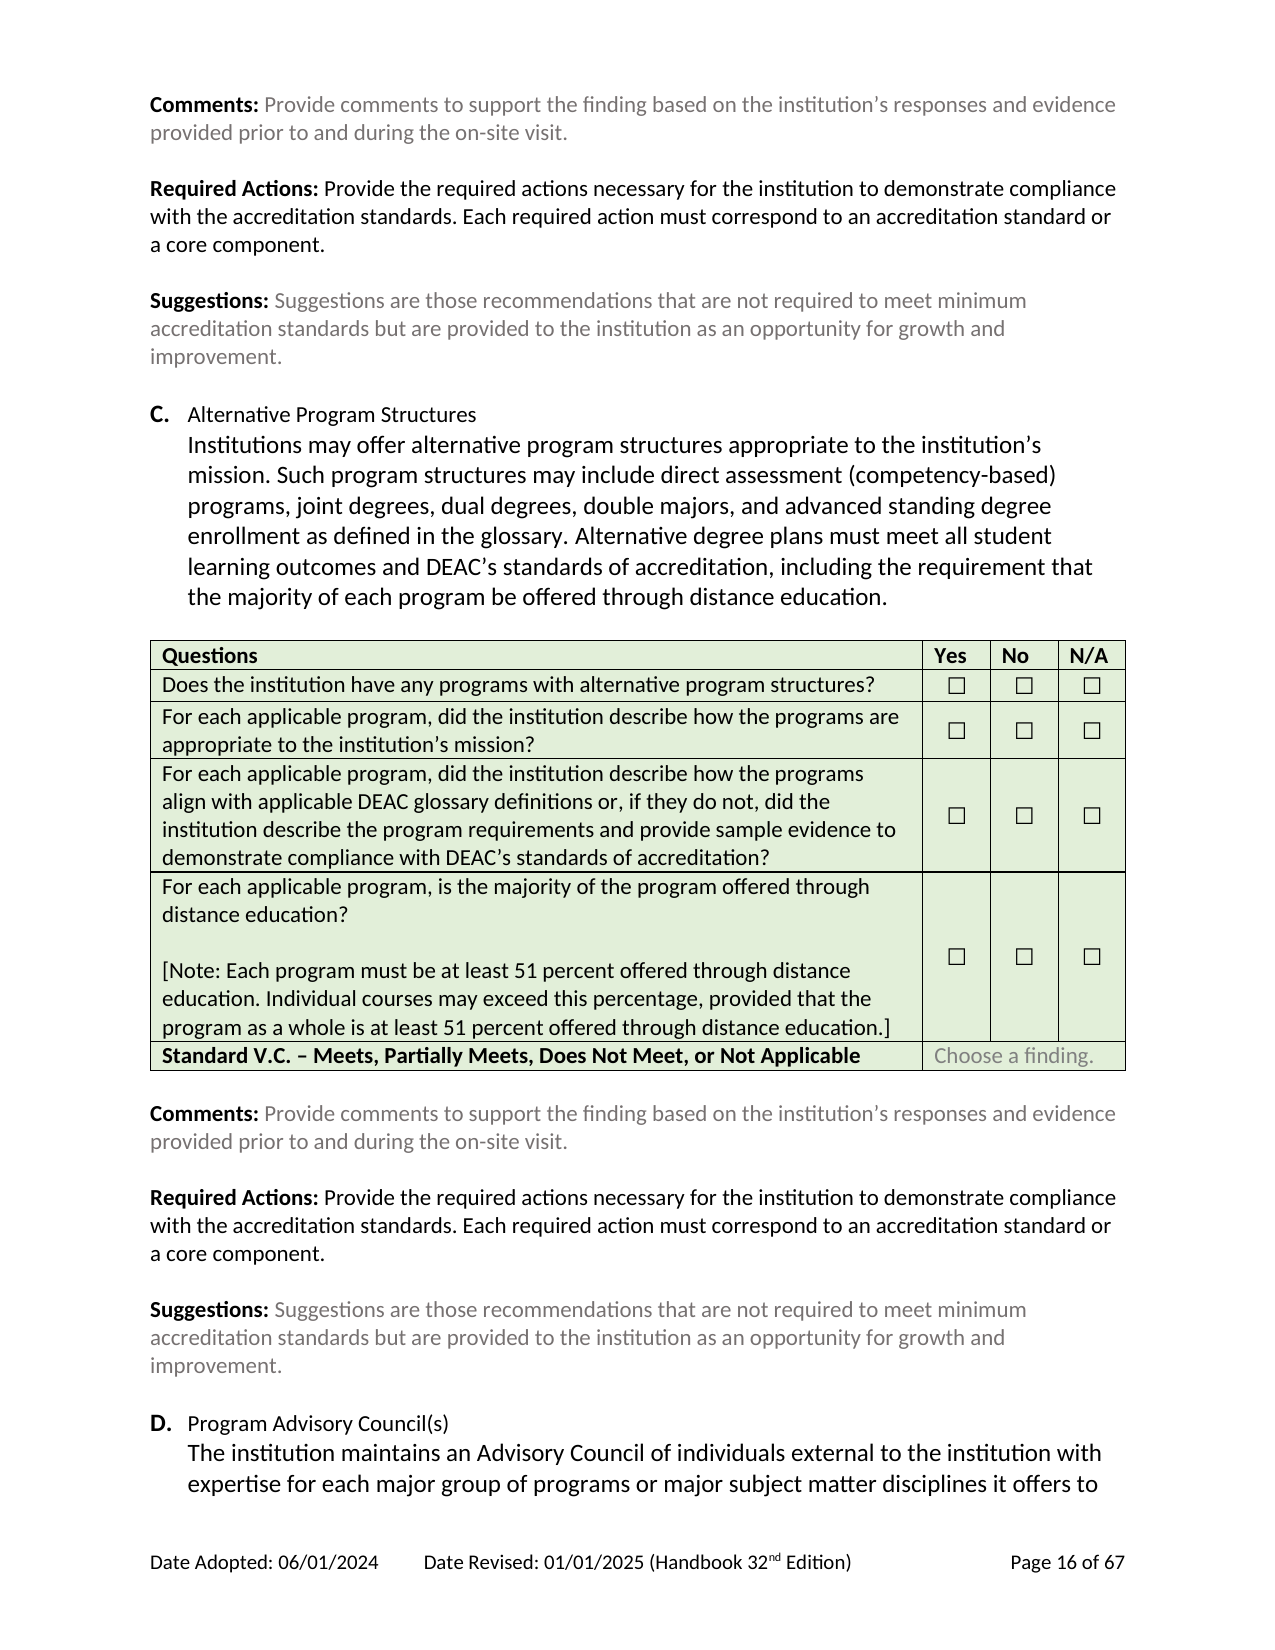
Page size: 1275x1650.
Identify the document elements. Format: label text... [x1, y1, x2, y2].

text Suggestions: [150, 1295, 1125, 1379]
text Comments: [150, 1099, 1125, 1155]
table_cell Does the institution have any programs with alternative program structures? [151, 670, 922, 701]
table_cell For each applicable program, is the majority of the program offered through distance education? [Note: Each program must be at least 51 percent offered through distance education. Individual courses may exceed this percentage, provided that the program as a whole is at least 51 percent offered through distance education.] [151, 873, 922, 1041]
table_header N/A [1059, 641, 1125, 669]
table_cell [923, 1042, 1125, 1070]
table_cell For each applicable program, did the institution describe how the programs are appropriate to the institution’s mission? [151, 702, 922, 758]
text Suggestions: [150, 286, 1125, 370]
table_cell Standard V.C. – Meets, Partially Meets, Does Not Meet, or Not Applicable [151, 1042, 922, 1070]
text Required Actions: [150, 1183, 1125, 1267]
table_header No [991, 641, 1058, 669]
table_header Questions [151, 641, 922, 669]
text Required Actions: [150, 174, 1125, 258]
text Comments: [150, 90, 1125, 146]
table_header Yes [923, 641, 990, 669]
table_cell For each applicable program, did the institution describe how the programs align with applicable DEAC glossary definitions or, if they do not, did the institution describe the program requirements and provide sample evidence to demonstrate compliance with DEAC’s standards of accreditation? [151, 759, 922, 871]
